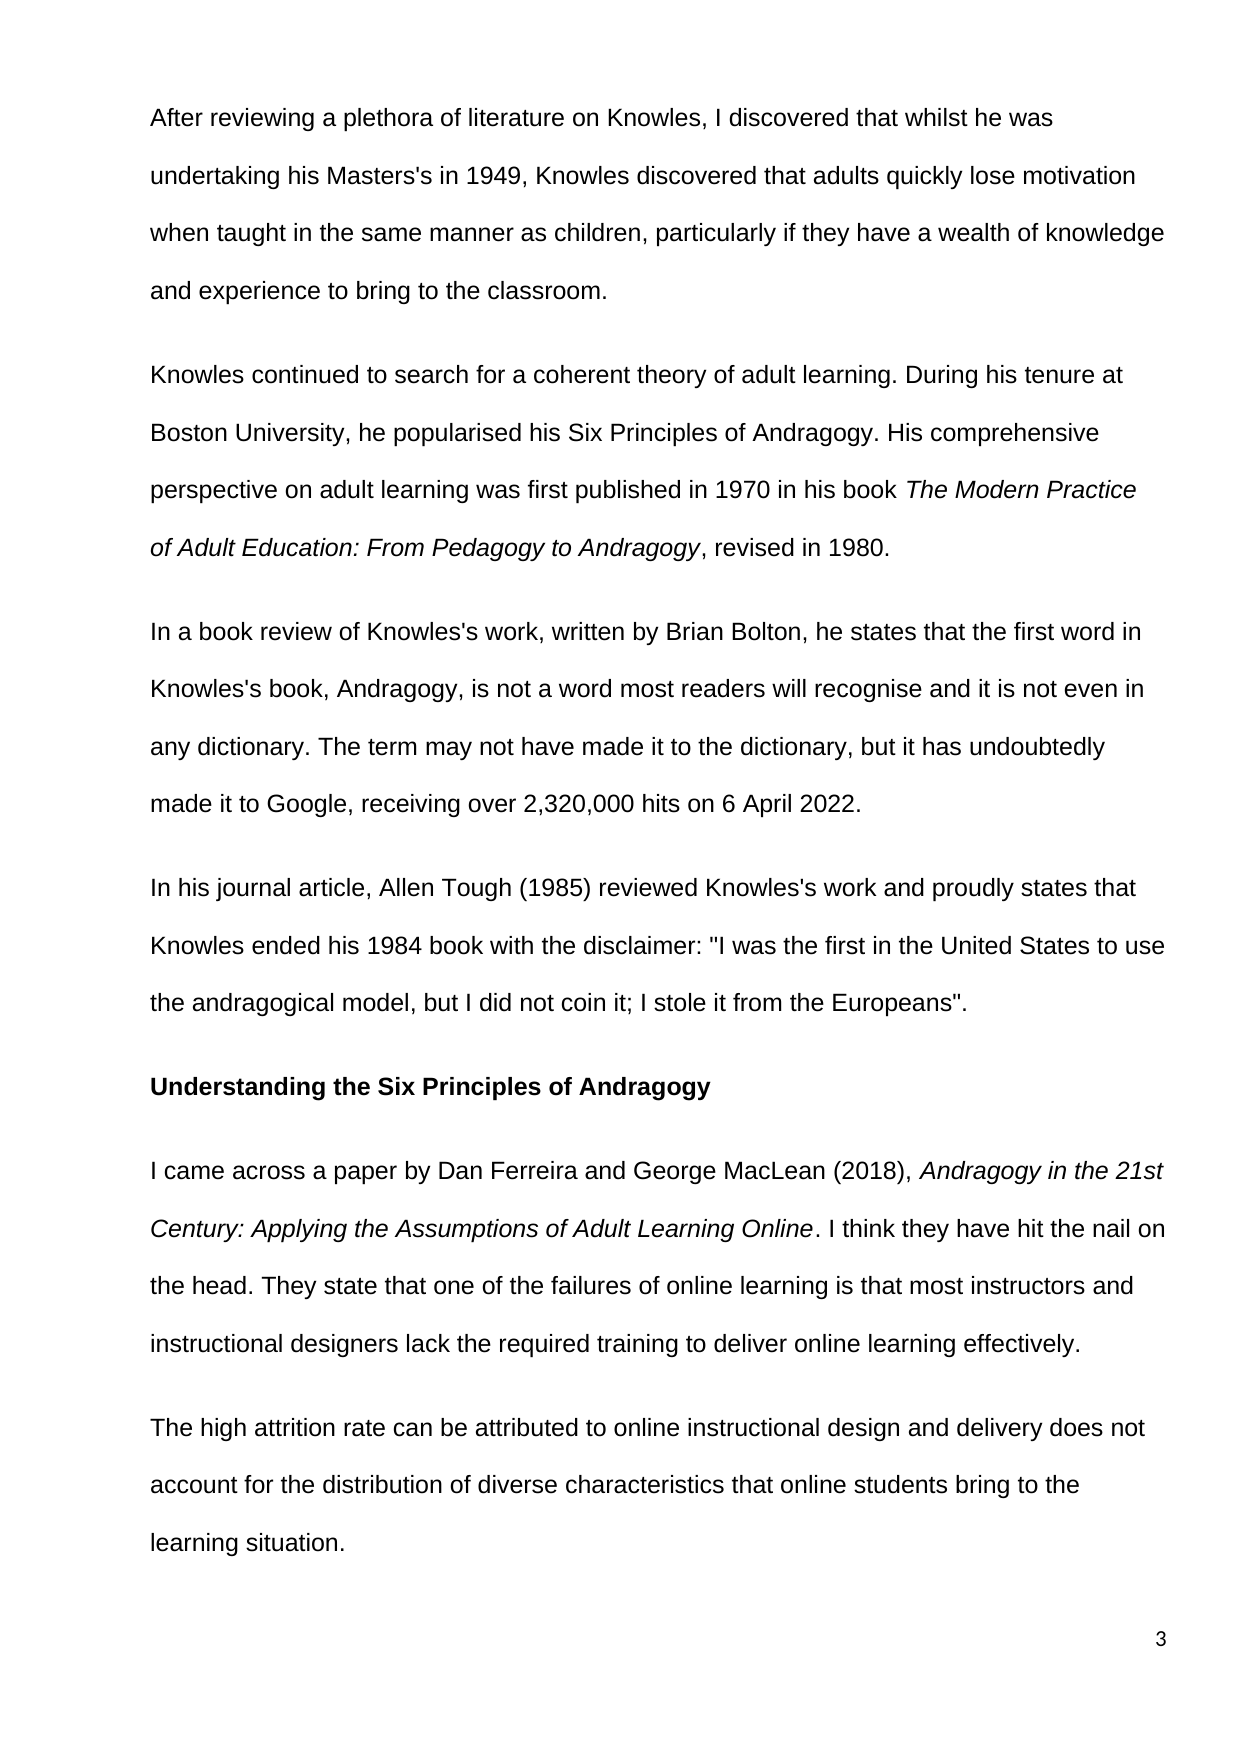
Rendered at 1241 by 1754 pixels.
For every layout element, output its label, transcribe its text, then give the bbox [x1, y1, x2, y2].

text I came across a paper by Dan Ferreira and George MacLean (2018), Andragogy in the 21st Century: Applying the Assumptions of Adult Learning Online. I think they have hit the nail on the head. They state that one of the failures of online learning is that most instructors and instructional designers lack the required training to deliver online learning effectively. [150, 1156, 1167, 1357]
text The high attrition rate can be attributed to online instructional design and delivery does not account for the distribution of diverse characteristics that online students bring to the learning situation. [150, 1413, 1167, 1557]
text In a book review of Knowles's work, written by Brian Bolton, he states that the first word in Knowles's book, Andragogy, is not a word most readers will recognise and it is not even in any dictionary. The term may not have made it to the dictionary, but it has undoubtedly made it to Google, receiving over 2,320,000 hits on 6 April 2022. [150, 617, 1167, 818]
text Knowles continued to search for a coherent theory of adult learning. During his tenure at Boston University, he popularised his Six Principles of Andragogy. His comprehensive perspective on adult learning was first published in 1970 in his book The Modern Practice of Adult Education: From Pedagogy to Andragogy, revised in 1980. [150, 360, 1167, 561]
text In his journal article, Allen Tough (1985) reviewed Knowles's work and proudly states that Knowles ended his 1984 book with the disclaimer: "I was the first in the United States to use the andragogical model, but I did not coin it; I stole it from the Europeans". [150, 873, 1167, 1017]
text Understanding the Six Principles of Andragogy [150, 1072, 1167, 1101]
text After reviewing a plethora of literature on Knowles, I discovered that whilst he was undertaking his Masters's in 1949, Knowles discovered that adults quickly lose motivation when taught in the same manner as children, particularly if they have a wealth of knowledge and experience to bring to the classroom. [150, 103, 1167, 305]
